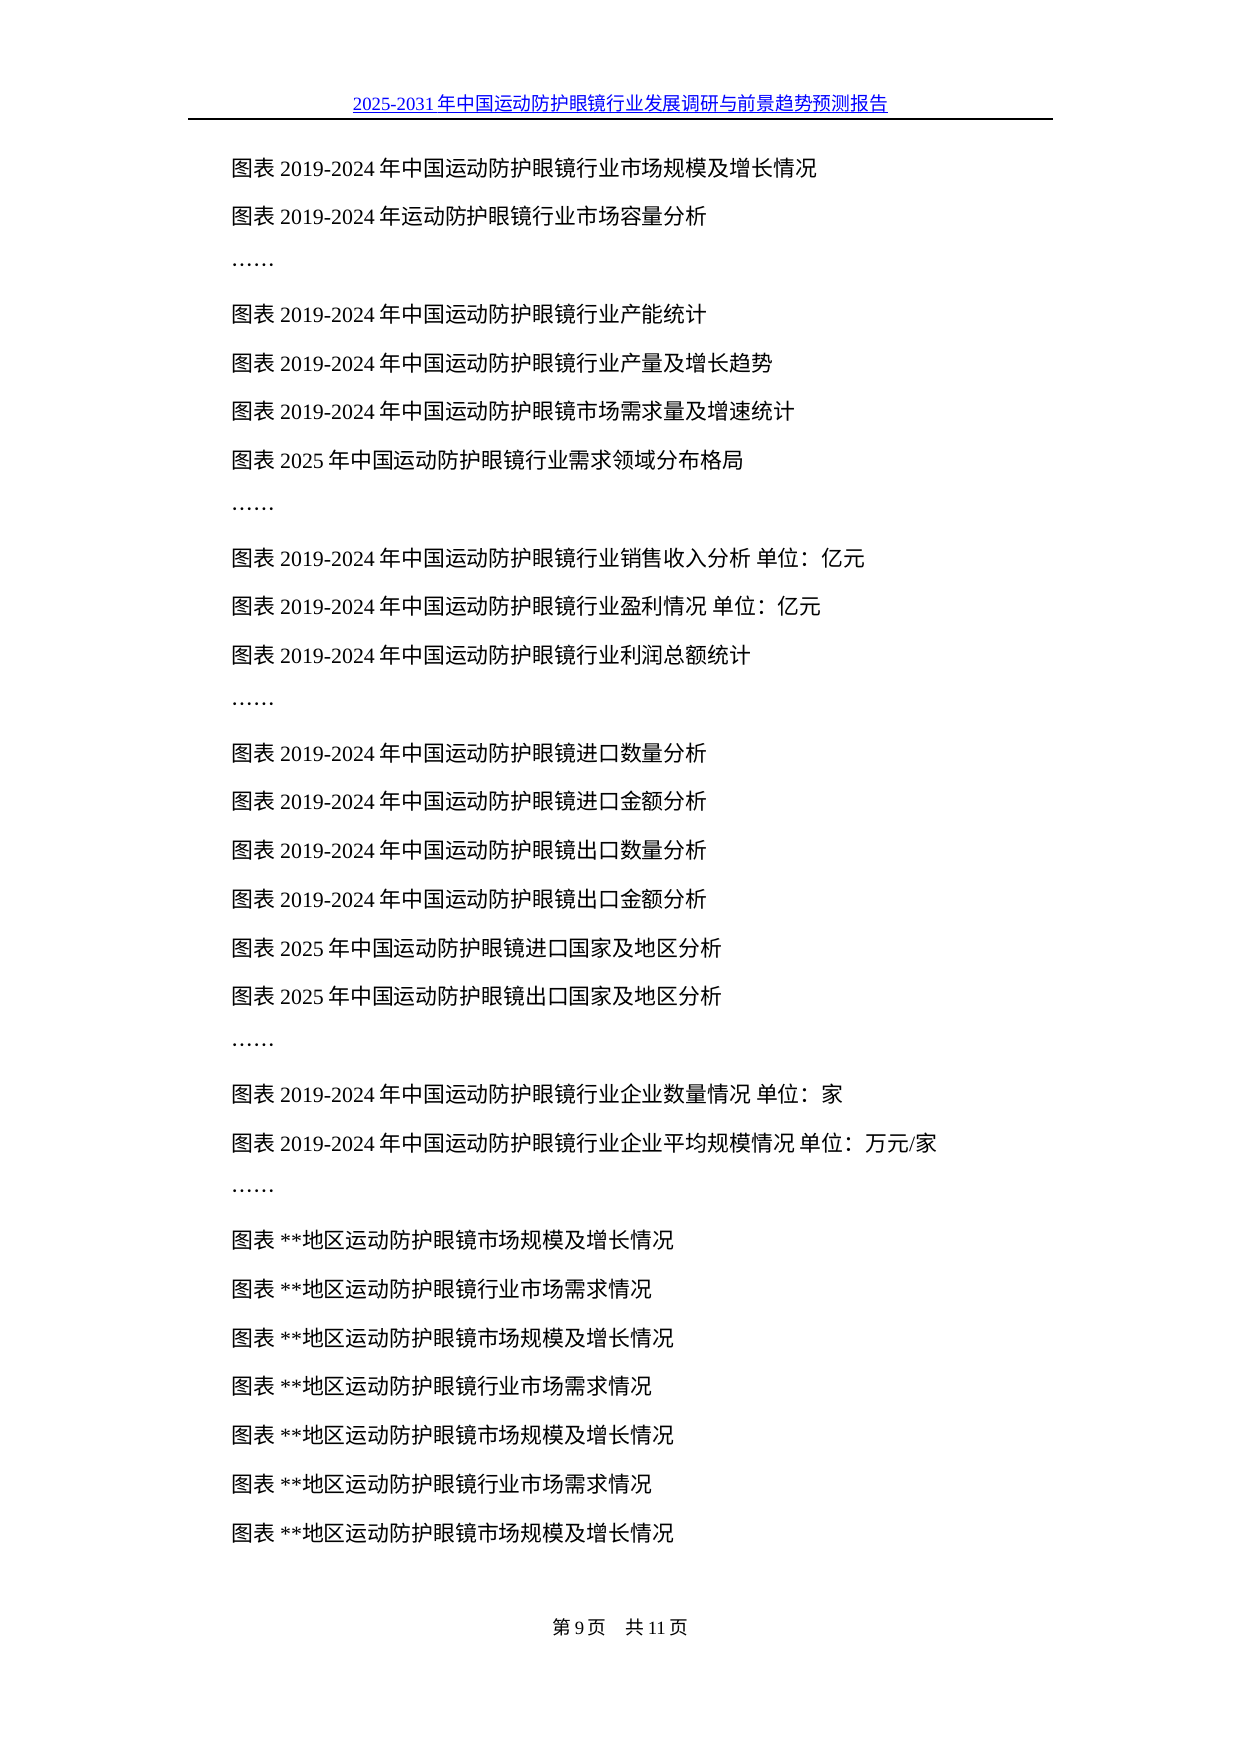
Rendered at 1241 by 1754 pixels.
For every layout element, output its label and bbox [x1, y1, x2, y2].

text [187, 150, 1053, 1548]
